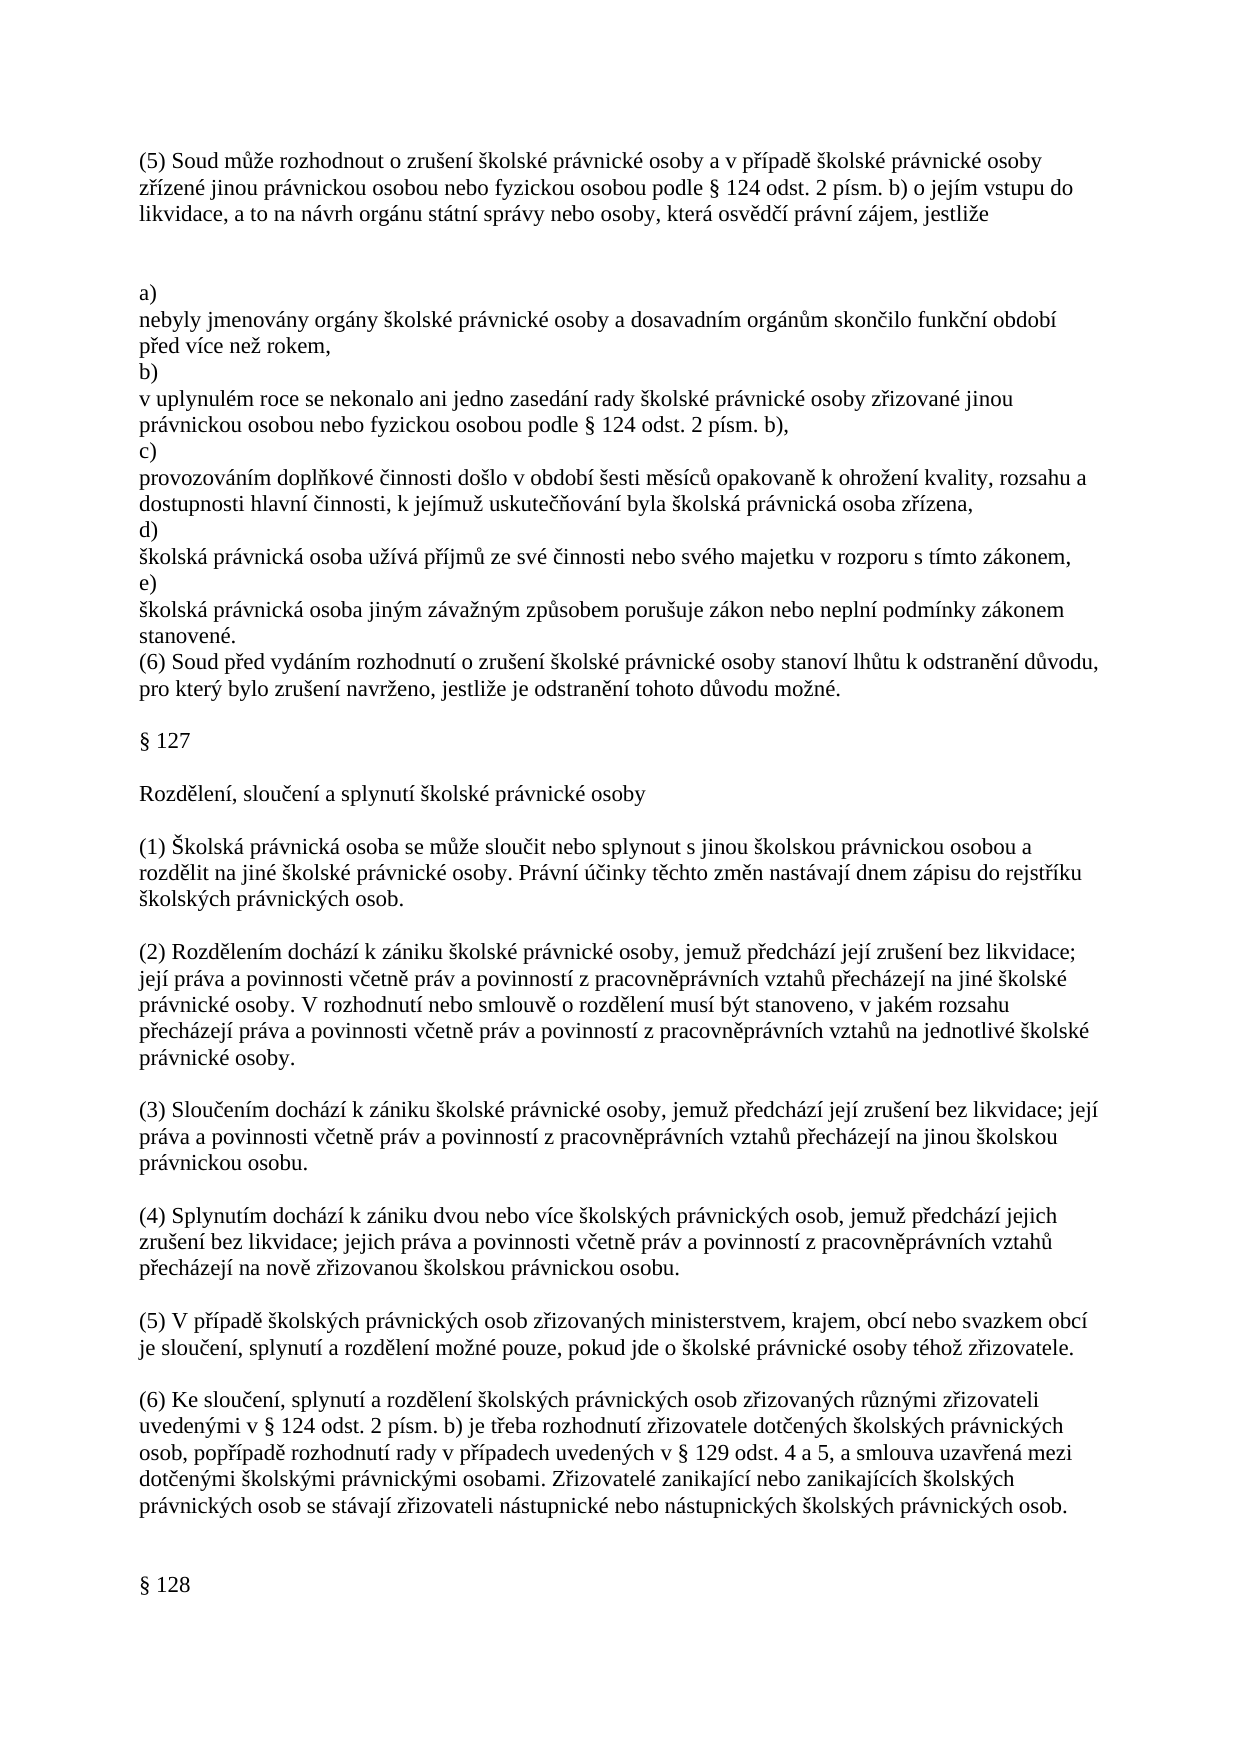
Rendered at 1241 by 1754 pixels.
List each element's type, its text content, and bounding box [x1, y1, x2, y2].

text a) [139, 279, 1101, 306]
text v uplynulém roce se nekonalo ani jedno zasedání rady školské právnické osoby zřizované jinou právnickou osobou nebo fyzickou osobou podle § 124 odst. 2 písm. b), [139, 385, 1101, 437]
text provozováním doplňkové činnosti došlo v období šesti měsíců opakovaně k ohrožení kvality, rozsahu a dostupnosti hlavní činnosti, k jejímuž uskutečňování byla školská právnická osoba zřízena, [139, 464, 1101, 517]
text školská právnická osoba jiným závažným způsobem porušuje zákon nebo neplní podmínky zákonem stanovené. [139, 596, 1101, 648]
text c) [139, 437, 1101, 464]
text § 127 [139, 727, 1101, 754]
text (6) Ke sloučení, splynutí a rozdělení školských právnických osob zřizovaných různými zřizovateli uvedenými v § 124 odst. 2 písm. b) je třeba rozhodnutí zřizovatele dotčených školských právnických osob, popřípadě rozhodnutí rady v případech uvedených v § 129 odst. 4 a 5, a smlouva uzavřená mezi dotčenými školskými právnickými osobami. Zřizovatelé zanikající nebo zanikajících školských právnických osob se stávají zřizovateli nástupnické nebo nástupnických školských právnických osob. [139, 1386, 1101, 1518]
text § 128 [139, 1571, 1101, 1597]
text d) [139, 517, 1101, 543]
text nebyly jmenovány orgány školské právnické osoby a dosavadním orgánům skončilo funkční období před více než rokem, [139, 306, 1101, 358]
text (4) Splynutím dochází k zániku dvou nebo více školských právnických osob, jemuž předchází jejich zrušení bez likvidace; jejich práva a povinnosti včetně práv a povinností z pracovněprávních vztahů přecházejí na nově zřizovanou školskou právnickou osobu. [139, 1202, 1101, 1281]
text (6) Soud před vydáním rozhodnutí o zrušení školské právnické osoby stanoví lhůtu k odstranění důvodu, pro který bylo zrušení navrženo, jestliže je odstranění tohoto důvodu možné. [139, 648, 1101, 701]
text (2) Rozdělením dochází k zániku školské právnické osoby, jemuž předchází její zrušení bez likvidace; její práva a povinnosti včetně práv a povinností z pracovněprávních vztahů přecházejí na jiné školské právnické osoby. V rozhodnutí nebo smlouvě o rozdělení musí být stanoveno, v jakém rozsahu přecházejí práva a povinnosti včetně práv a povinností z pracovněprávních vztahů na jednotlivé školské právnické osoby. [139, 938, 1101, 1070]
text b) [139, 358, 1101, 385]
text (1) Školská právnická osoba se může sloučit nebo splynout s jinou školskou právnickou osobou a rozdělit na jiné školské právnické osoby. Právní účinky těchto změn nastávají dnem zápisu do rejstříku školských právnických osob. [139, 833, 1101, 912]
text školská právnická osoba užívá příjmů ze své činnosti nebo svého majetku v rozporu s tímto zákonem, [139, 543, 1101, 569]
text (5) V případě školských právnických osob zřizovaných ministerstvem, krajem, obcí nebo svazkem obcí je sloučení, splynutí a rozdělení možné pouze, pokud jde o školské právnické osoby téhož zřizovatele. [139, 1307, 1101, 1360]
text Rozdělení, sloučení a splynutí školské právnické osoby [139, 780, 1101, 806]
text (5) Soud může rozhodnout o zrušení školské právnické osoby a v případě školské právnické osoby zřízené jinou právnickou osobou nebo fyzickou osobou podle § 124 odst. 2 písm. b) o jejím vstupu do likvidace, a to na návrh orgánu státní správy nebo osoby, která osvědčí právní zájem, jestliže [139, 148, 1101, 227]
text e) [139, 569, 1101, 596]
text (3) Sloučením dochází k zániku školské právnické osoby, jemuž předchází její zrušení bez likvidace; její práva a povinnosti včetně práv a povinností z pracovněprávních vztahů přecházejí na jinou školskou právnickou osobu. [139, 1096, 1101, 1175]
